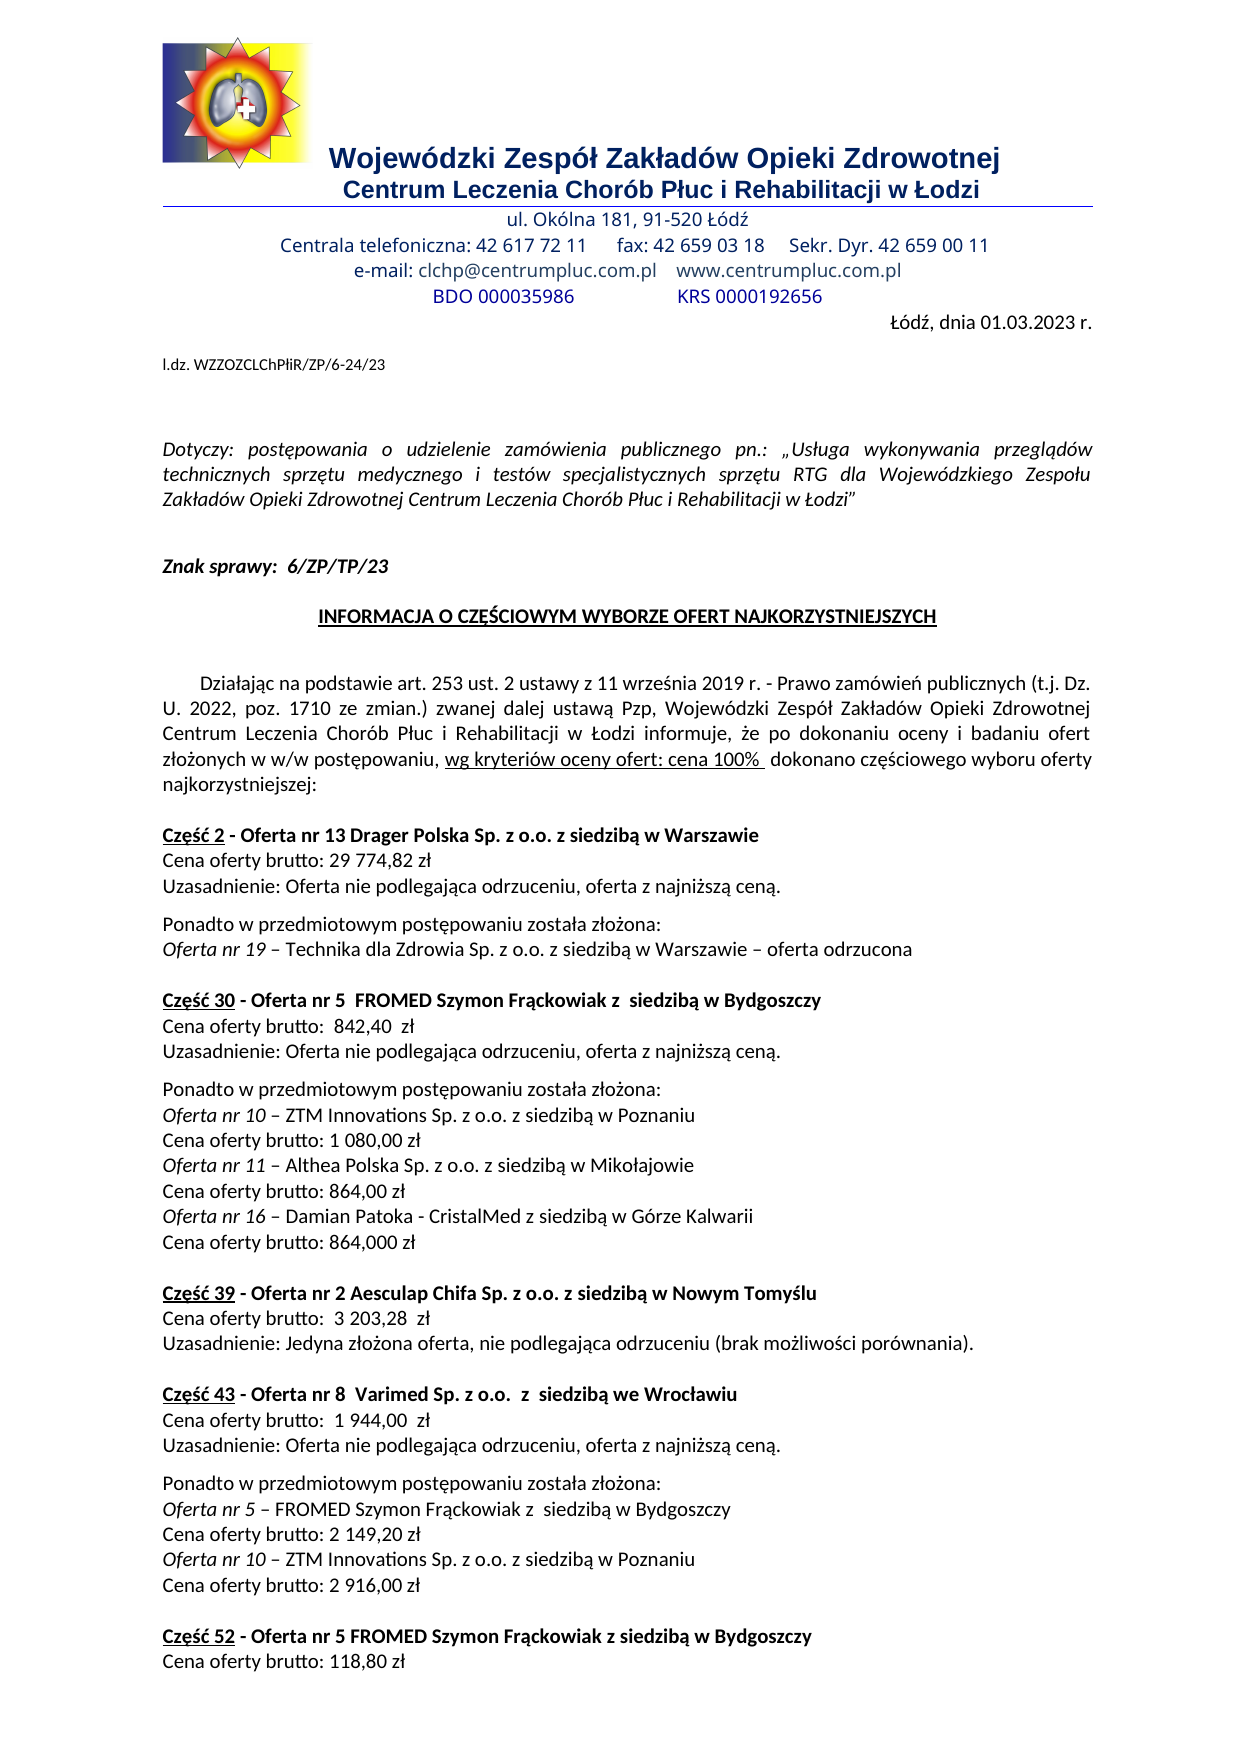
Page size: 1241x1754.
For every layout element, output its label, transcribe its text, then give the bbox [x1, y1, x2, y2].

text Cena oferty brutto: 2 149,20 zł [162, 1521, 1093, 1547]
text Oferta nr 11 – Althea Polska Sp. z o.o. z siedzibą w Mikołajowie [162, 1153, 1093, 1178]
text Część 2 - Oferta nr 13 Drager Polska Sp. z o.o. z siedzibą w Warszawie [162, 822, 1093, 848]
text Uzasadnienie: Oferta nie podlegająca odrzuceniu, oferta z najniższą ceną. [162, 1432, 1093, 1458]
text Część 43 - Oferta nr 8 Varimed Sp. z o.o. z siedzibą we Wrocławiu [162, 1381, 1093, 1407]
subtitle INFORMACJA O CZĘŚCIOWYM WYBORZE OFERT NAJKORZYSTNIEJSZYCH [162, 604, 1093, 629]
text Wojewódzki Zespół Zakładów Opieki Zdrowotnej [162, 37, 1093, 175]
text Ponadto w przedmiotowym postępowaniu została złożona: [162, 1470, 1093, 1496]
text Działając na podstawie art. 253 ust. 2 ustawy z 11 września 2019 r. - Prawo zamówień publicznych (t.j. Dz. U. 2022, poz. 1710 ze zmian.) zwanej dalej ustawą Pzp, Wojewódzki Zespół Zakładów Opieki Zdrowotnej Centrum Leczenia Chorób Płuc i Rehabilitacji w Łodzi informuje, że po dokonaniu oceny i badaniu ofert złożonych w w/w postępowaniu, wg kryteriów oceny ofert: cena 100% dokonano częściowego wyboru oferty najkorzystniejszej: [162, 670, 1093, 797]
text Uzasadnienie: Jedyna złożona oferta, nie podlegająca odrzuceniu (brak możliwości porównania). [162, 1331, 1093, 1356]
text Uzasadnienie: Oferta nie podlegająca odrzuceniu, oferta z najniższą ceną. [162, 1038, 1093, 1064]
text Oferta nr 5 – FROMED Szymon Frąckowiak z siedzibą w Bydgoszczy [162, 1496, 1093, 1521]
text Centrum Leczenia Chorób Płuc i Rehabilitacji w Łodzi [162, 175, 1093, 207]
text Cena oferty brutto: 2 916,00 zł [162, 1572, 1093, 1597]
text Cena oferty brutto: 29 774,82 zł [162, 848, 1093, 873]
text Oferta nr 19 – Technika dla Zdrowia Sp. z o.o. z siedzibą w Warszawie – oferta odrzucona [162, 937, 1093, 962]
text Oferta nr 10 – ZTM Innovations Sp. z o.o. z siedzibą w Poznaniu [162, 1102, 1093, 1127]
text BDO 000035986 KRS 0000192656 [162, 283, 1093, 309]
text Cena oferty brutto: 1 944,00 zł [162, 1407, 1093, 1432]
text Cena oferty brutto: 864,000 zł [162, 1229, 1093, 1254]
text Cena oferty brutto: 842,40 zł [162, 1013, 1093, 1038]
text l.dz. WZZOZCLChPłiR/ZP/6-24/23 [162, 354, 1093, 375]
text Cena oferty brutto: 118,80 zł [162, 1648, 1093, 1674]
text Znak sprawy: 6/ZP/TP/23 [162, 553, 1093, 578]
text Uzasadnienie: Oferta nie podlegająca odrzuceniu, oferta z najniższą ceną. [162, 873, 1093, 898]
text Ponadto w przedmiotowym postępowaniu została złożona: [162, 911, 1093, 937]
text Część 52 - Oferta nr 5 FROMED Szymon Frąckowiak z siedzibą w Bydgoszczy [162, 1623, 1093, 1648]
text Centrala telefoniczna: 42 617 72 11 fax: 42 659 03 18 Sekr. Dyr. 42 659 00 11 [162, 232, 1093, 258]
text Dotyczy: postępowania o udzielenie zamówienia publicznego pn.: „Usługa wykonywania przeglądów technicznych sprzętu medycznego i testów specjalistycznych sprzętu RTG dla Wojewódzkiego Zespołu Zakładów Opieki Zdrowotnej Centrum Leczenia Chorób Płuc i Rehabilitacji w Łodzi” [162, 436, 1093, 512]
text ul. Okólna 181, 91-520 Łódź [162, 207, 1093, 232]
text Część 39 - Oferta nr 2 Aesculap Chifa Sp. z o.o. z siedzibą w Nowym Tomyślu [162, 1280, 1093, 1305]
text Oferta nr 10 – ZTM Innovations Sp. z o.o. z siedzibą w Poznaniu [162, 1547, 1093, 1572]
text Cena oferty brutto: 864,00 zł [162, 1178, 1093, 1203]
text Cena oferty brutto: 3 203,28 zł [162, 1305, 1093, 1331]
text e-mail: clchp@centrumpluc.com.pl www.centrumpluc.com.pl [162, 258, 1093, 283]
text Ponadto w przedmiotowym postępowaniu została złożona: [162, 1076, 1093, 1102]
text Część 30 - Oferta nr 5 FROMED Szymon Frąckowiak z siedzibą w Bydgoszczy [162, 987, 1093, 1013]
text Cena oferty brutto: 1 080,00 zł [162, 1127, 1093, 1153]
text Łódź, dnia 01.03.2023 r. [679, 309, 1093, 334]
text Oferta nr 16 – Damian Patoka - CristalMed z siedzibą w Górze Kalwarii [162, 1203, 1093, 1229]
